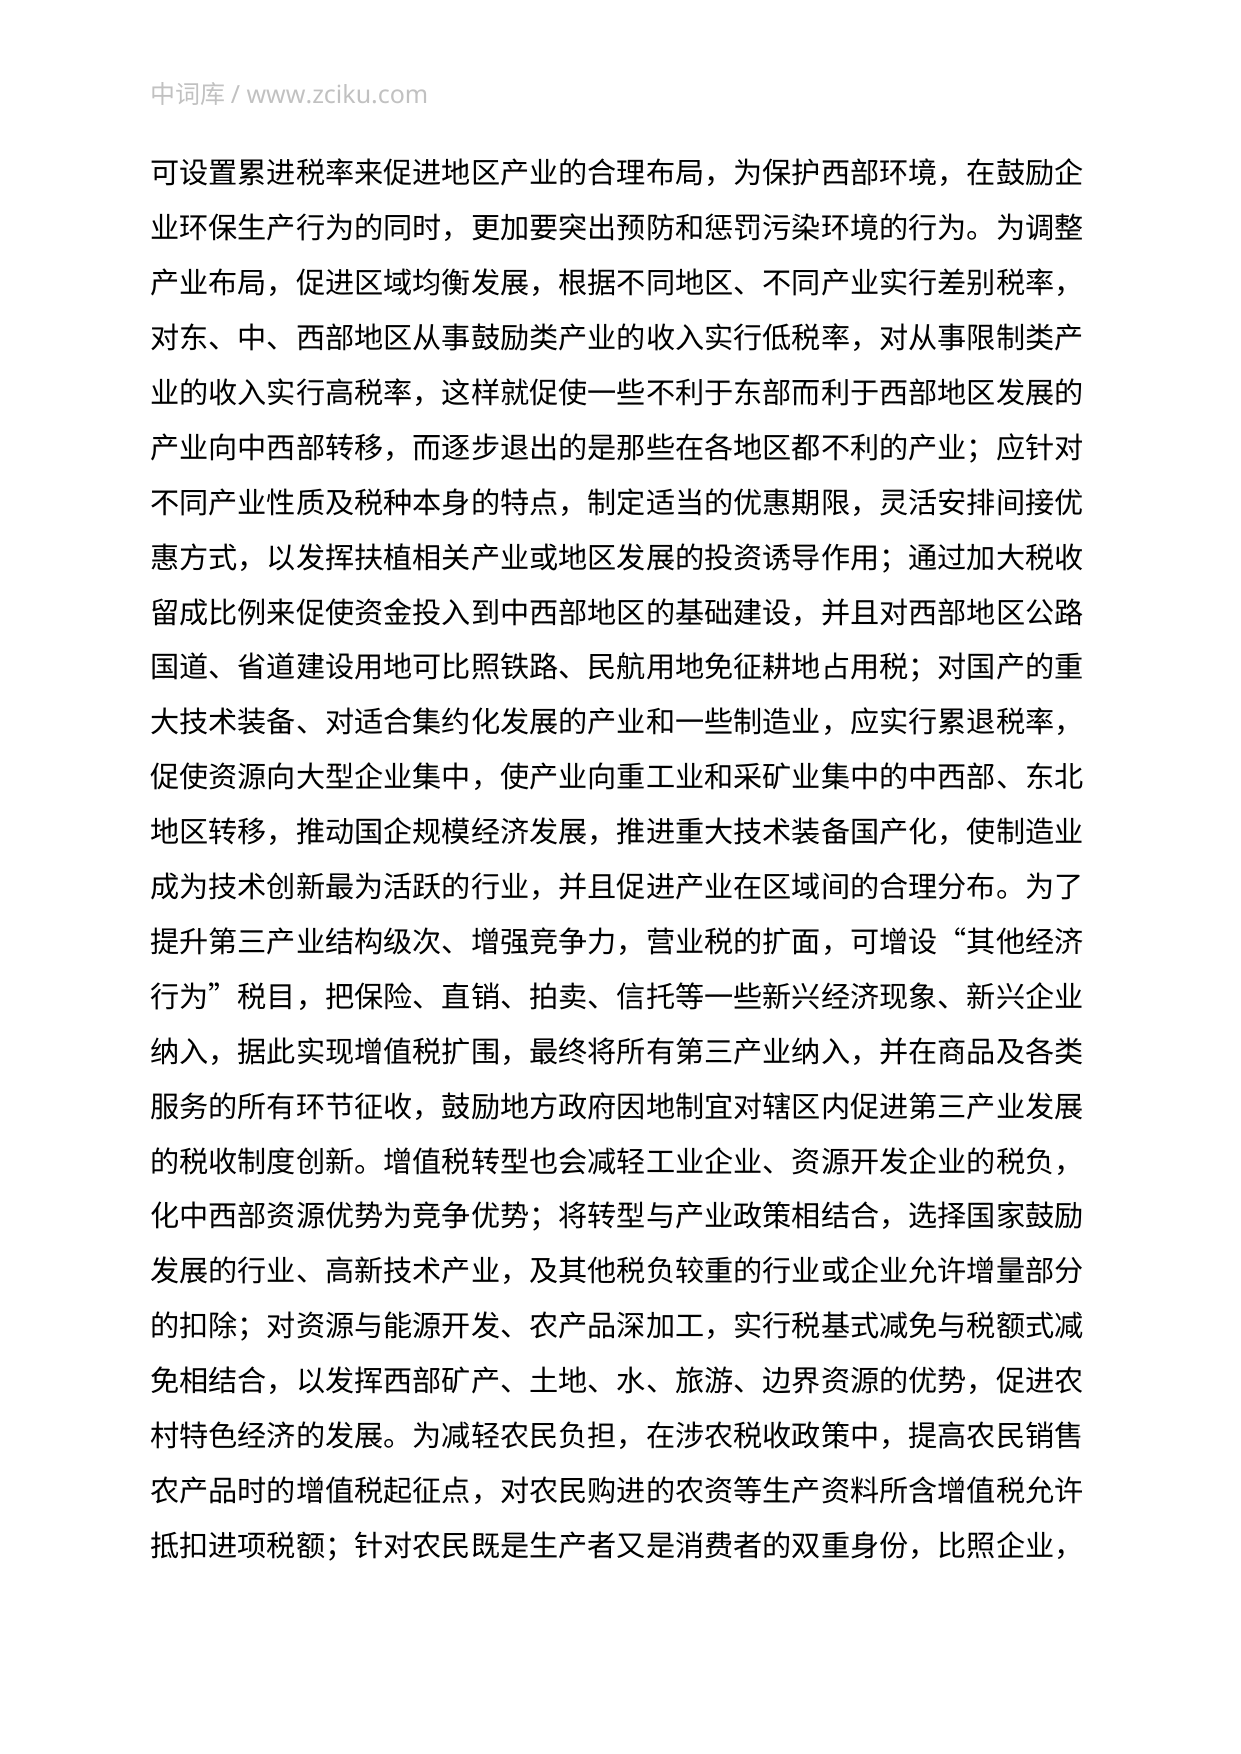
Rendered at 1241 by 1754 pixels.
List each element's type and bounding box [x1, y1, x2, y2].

text [150, 150, 1090, 1565]
